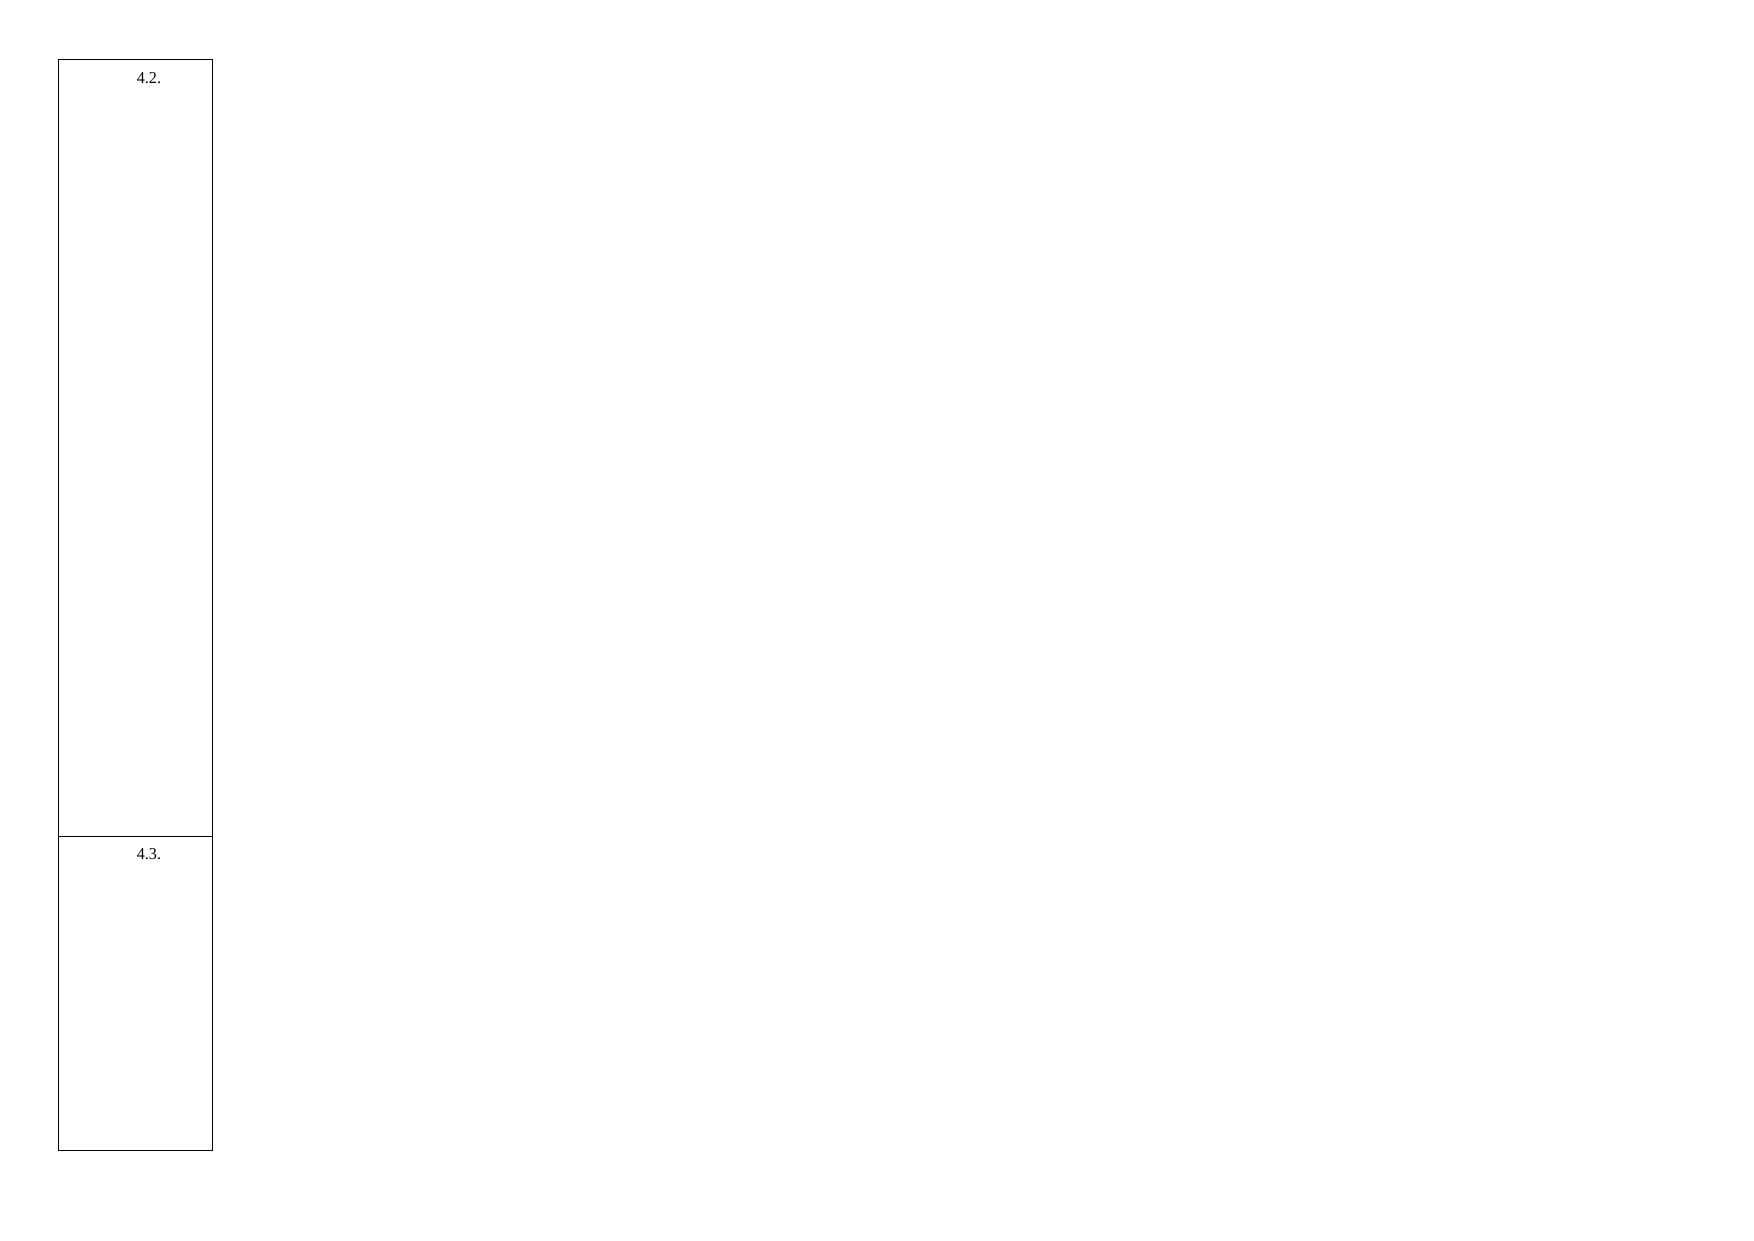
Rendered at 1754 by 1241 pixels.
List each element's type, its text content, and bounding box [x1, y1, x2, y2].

table_header 4.2. [59, 60, 212, 836]
table_cell 4.3. [59, 837, 212, 1150]
